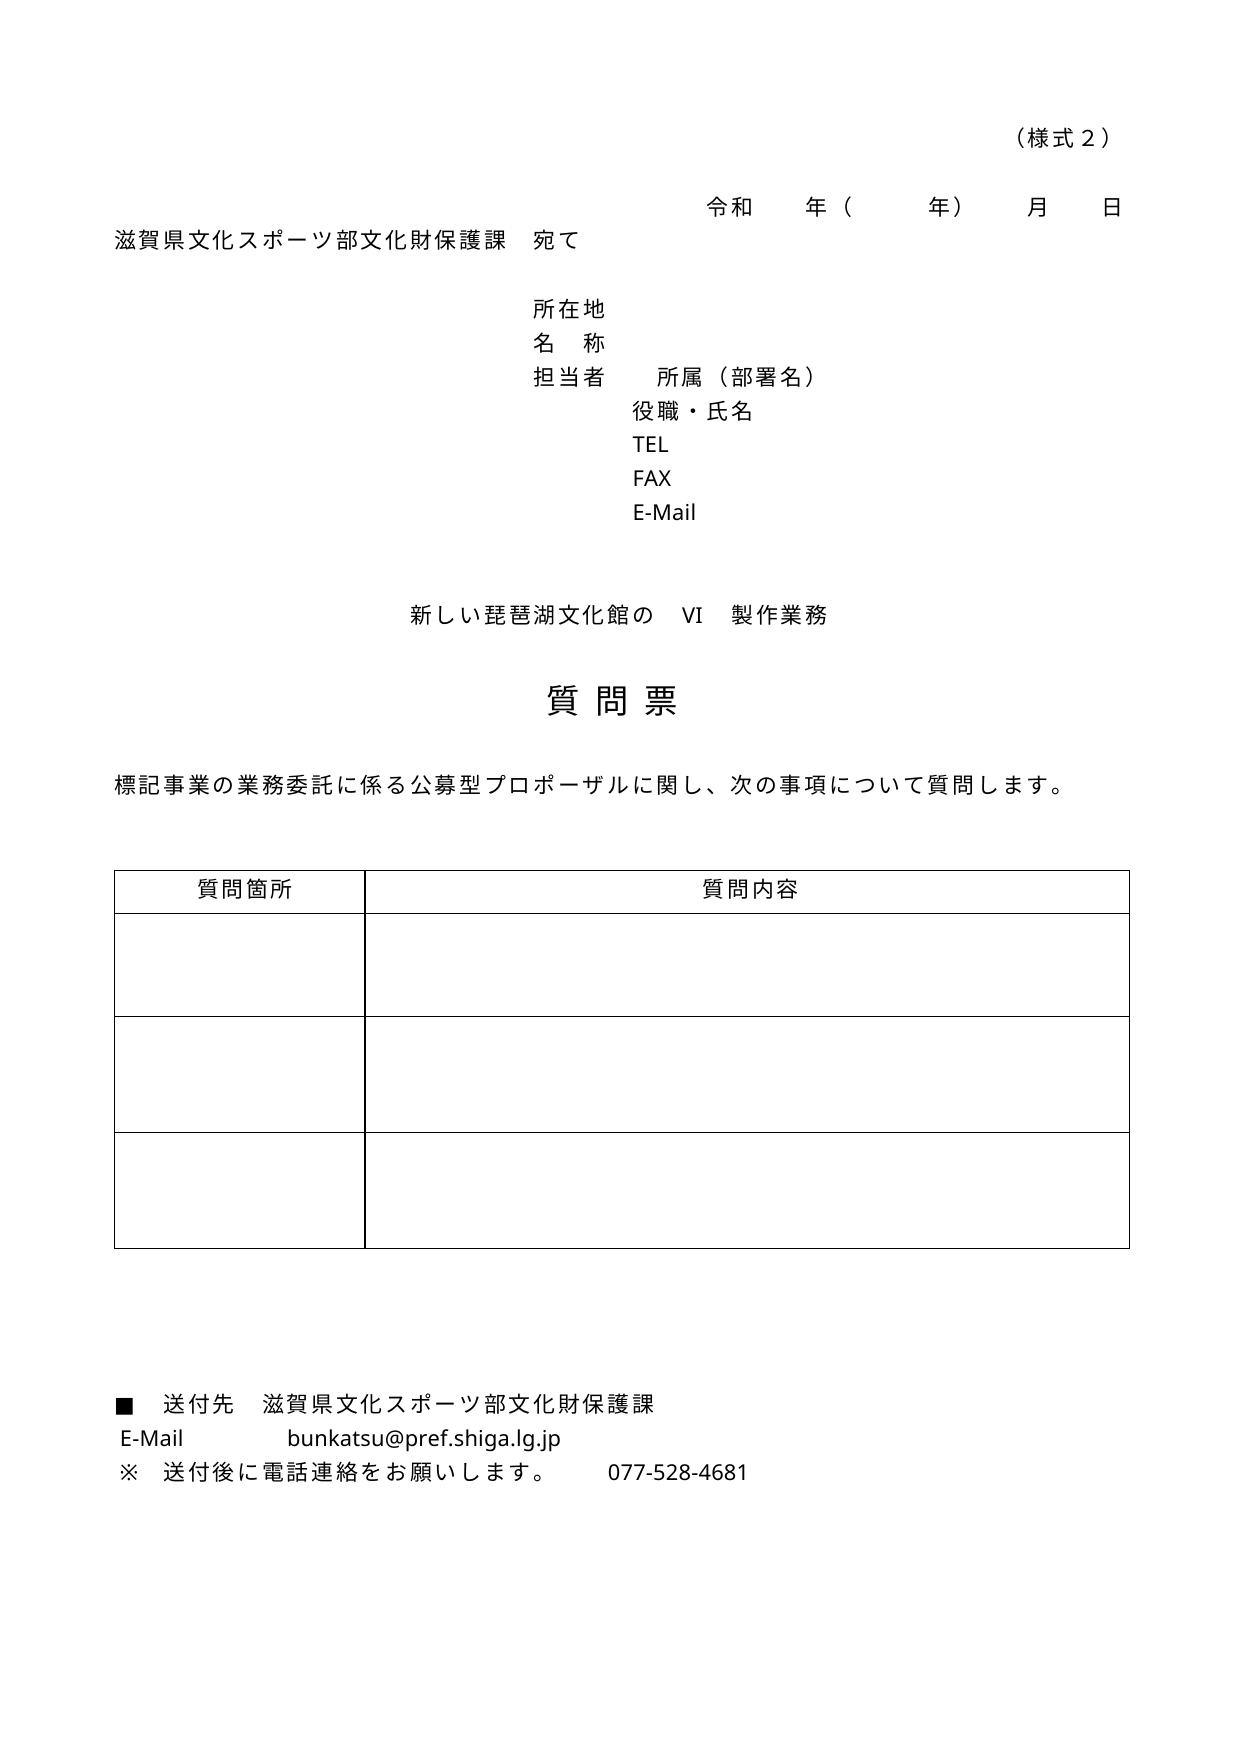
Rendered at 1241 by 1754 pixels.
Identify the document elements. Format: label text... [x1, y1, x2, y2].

text ■送付先 滋賀県文化スポーツ部文化財保護課 [114, 1386, 1126, 1419]
table_header 質問箇所 [115, 871, 364, 913]
text 所在地 [114, 291, 1126, 324]
table_cell [115, 914, 364, 1016]
text FAX [114, 461, 1126, 495]
table_cell [366, 914, 1129, 1016]
text 担当者 所属（部署名） [114, 359, 1126, 393]
table_cell [366, 1017, 1129, 1132]
text ※送付後に電話連絡をお願いします。 077-528-4681 [114, 1454, 1126, 1488]
text E-Mail [114, 495, 1126, 529]
text 新しい琵琶湖文化館のVI製作業務 [114, 597, 1126, 631]
table_cell [115, 1133, 364, 1248]
text 名 称 [114, 324, 1126, 359]
text （様式２） [114, 120, 1126, 154]
text 滋賀県文化スポーツ部文化財保護課 宛て [114, 222, 1126, 256]
text 令和 年（ 年） 月 日 [114, 188, 1126, 222]
text 質問票 [114, 665, 1126, 733]
table_header 質問内容 [366, 871, 1129, 913]
text E-Mail bunkatsu@pref.shiga.lg.jp [114, 1419, 1126, 1454]
table_cell [115, 1017, 364, 1132]
text TEL [114, 427, 1126, 461]
text 標記事業の業務委託に係る公募型プロポーザルに関し、次の事項について質問します。 [114, 767, 1126, 801]
text 役職・氏名 [114, 393, 1126, 427]
table_cell [366, 1133, 1129, 1248]
